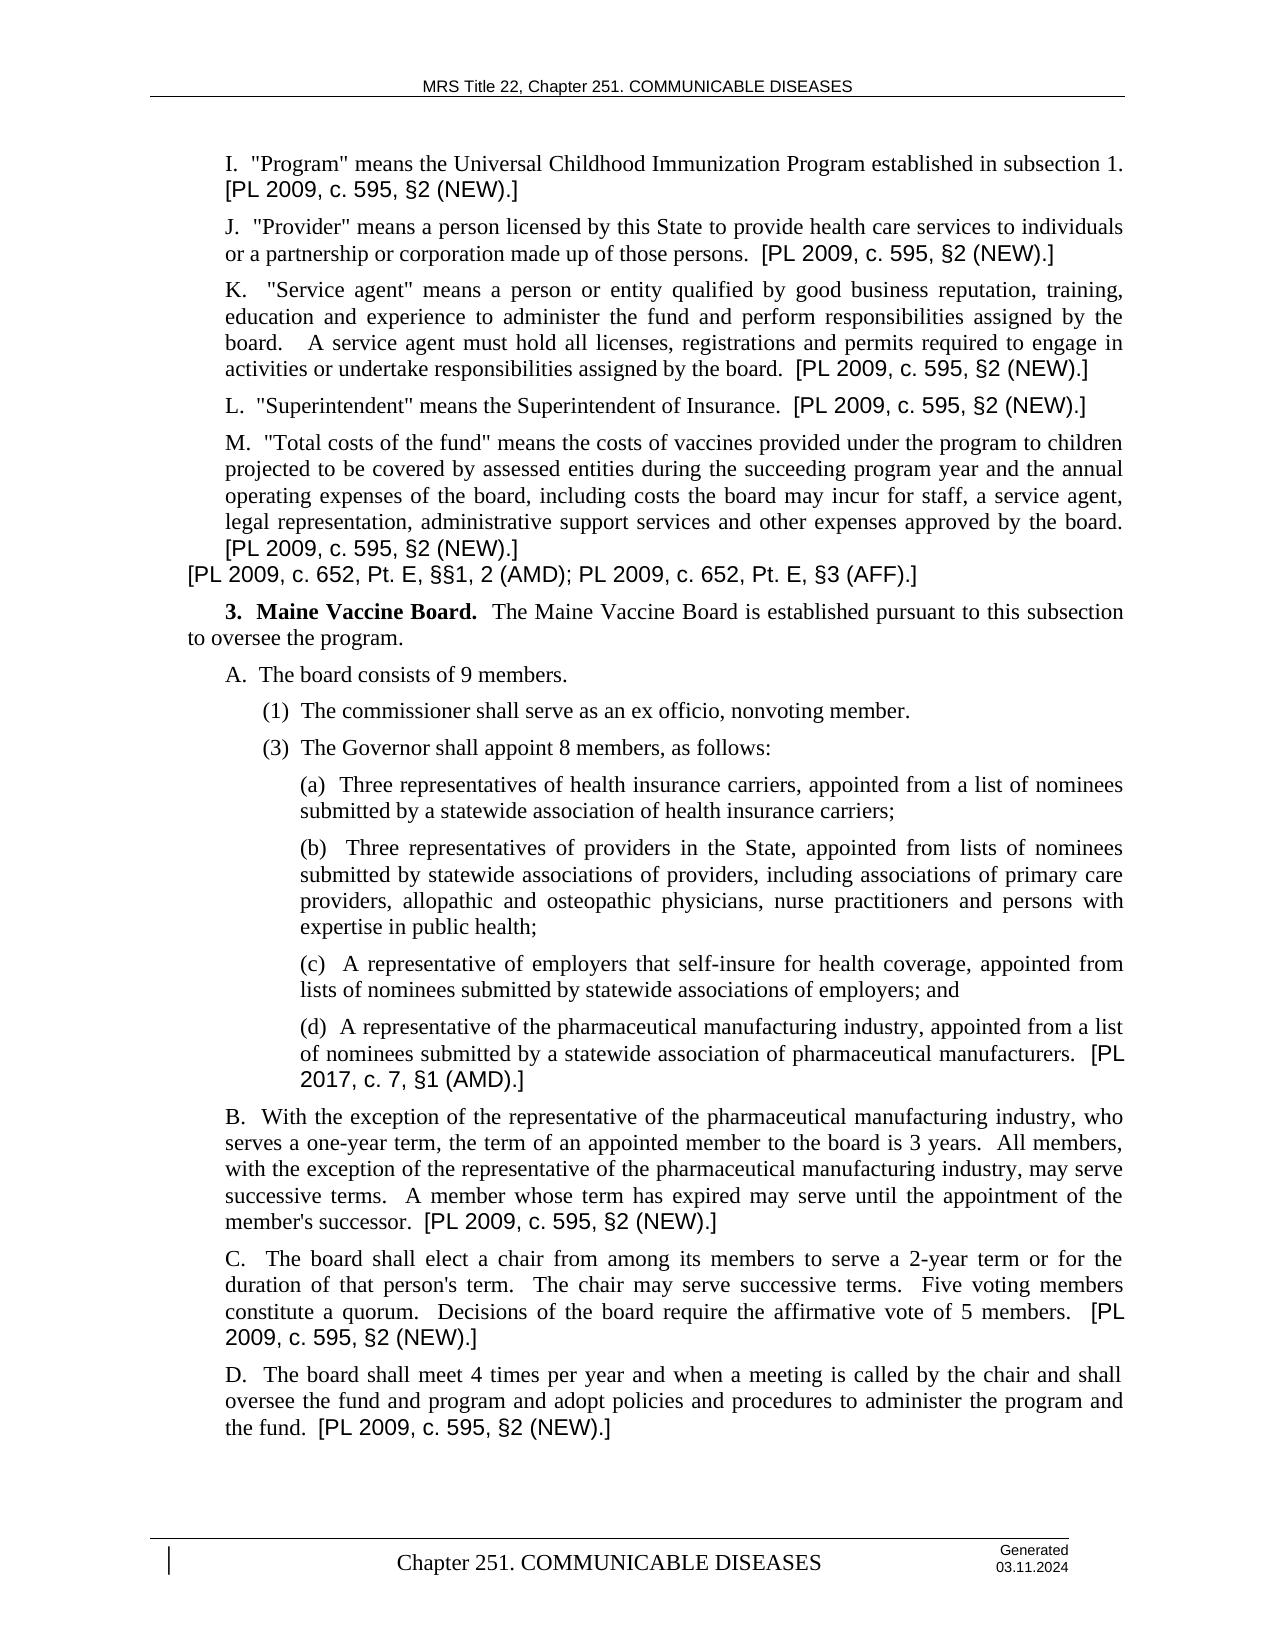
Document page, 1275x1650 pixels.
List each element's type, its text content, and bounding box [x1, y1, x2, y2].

text K. "Service agent" means a person or entity qualified by good business reputation, training, education and experience to administer the fund and perform responsibilities assigned by the board. A service agent must hold all licenses, registrations and permits required to engage in activities or undertake responsibilities assigned by the board. [PL 2009, c. 595, §2 (NEW).] [225, 276, 1125, 382]
text B. With the exception of the representative of the pharmaceutical manufacturing industry, who serves a one-year term, the term of an appointed member to the board is 3 years. All members, with the exception of the representative of the pharmaceutical manufacturing industry, may serve successive terms. A member whose term has expired may serve until the appointment of the member's successor. [PL 2009, c. 595, §2 (NEW).] [225, 1103, 1125, 1235]
text L. "Superintendent" means the Superintendent of Insurance. [PL 2009, c. 595, §2 (NEW).] [225, 392, 1125, 419]
text I. "Program" means the Universal Childhood Immunization Program established in subsection 1. [PL 2009, c. 595, §2 (NEW).] [225, 150, 1125, 203]
text A. The board consists of 9 members. [225, 661, 1125, 687]
text [PL 2009, c. 652, Pt. E, §§1, 2 (AMD); PL 2009, c. 652, Pt. E, §3 (AFF).] [187, 561, 1125, 587]
text D. The board shall meet 4 times per year and when a meeting is called by the chair and shall oversee the fund and program and adopt policies and procedures to administer the program and the fund. [PL 2009, c. 595, §2 (NEW).] [225, 1361, 1125, 1440]
text (1) The commissioner shall serve as an ex officio, nonvoting member. [262, 698, 1125, 724]
text J. "Provider" means a person licensed by this State to provide health care services to individuals or a partnership or corporation made up of those persons. [PL 2009, c. 595, §2 (NEW).] [225, 213, 1125, 266]
text (a) Three representatives of health insurance carriers, appointed from a list of nominees submitted by a statewide association of health insurance carriers; [300, 771, 1125, 824]
text (3) The Governor shall appoint 8 members, as follows: [262, 734, 1125, 761]
text (c) A representative of employers that self-insure for health coverage, appointed from lists of nominees submitted by statewide associations of employers; and [300, 950, 1125, 1003]
text (b) Three representatives of providers in the State, appointed from lists of nominees submitted by statewide associations of providers, including associations of primary care providers, allopathic and osteopathic physicians, nurse practitioners and persons with expertise in public health; [300, 834, 1125, 940]
text 3. Maine Vaccine Board. The Maine Vaccine Board is established pursuant to this subsection to oversee the program. [187, 598, 1125, 650]
text (d) A representative of the pharmaceutical manufacturing industry, appointed from a list of nominees submitted by a statewide association of pharmaceutical manufacturers. [PL 2017, c. 7, §1 (AMD).] [300, 1013, 1125, 1092]
text M. "Total costs of the fund" means the costs of vaccines provided under the program to children projected to be covered by assessed entities during the succeeding program year and the annual operating expenses of the board, including costs the board may incur for staff, a service agent, legal representation, administrative support services and other expenses approved by the board. [PL 2009, c. 595, §2 (NEW).] [225, 429, 1125, 561]
text C. The board shall elect a chair from among its members to serve a 2-year term or for the duration of that person's term. The chair may serve successive terms. Five voting members constitute a quorum. Decisions of the board require the affirmative vote of 5 members. [PL 2009, c. 595, §2 (NEW).] [225, 1245, 1125, 1351]
